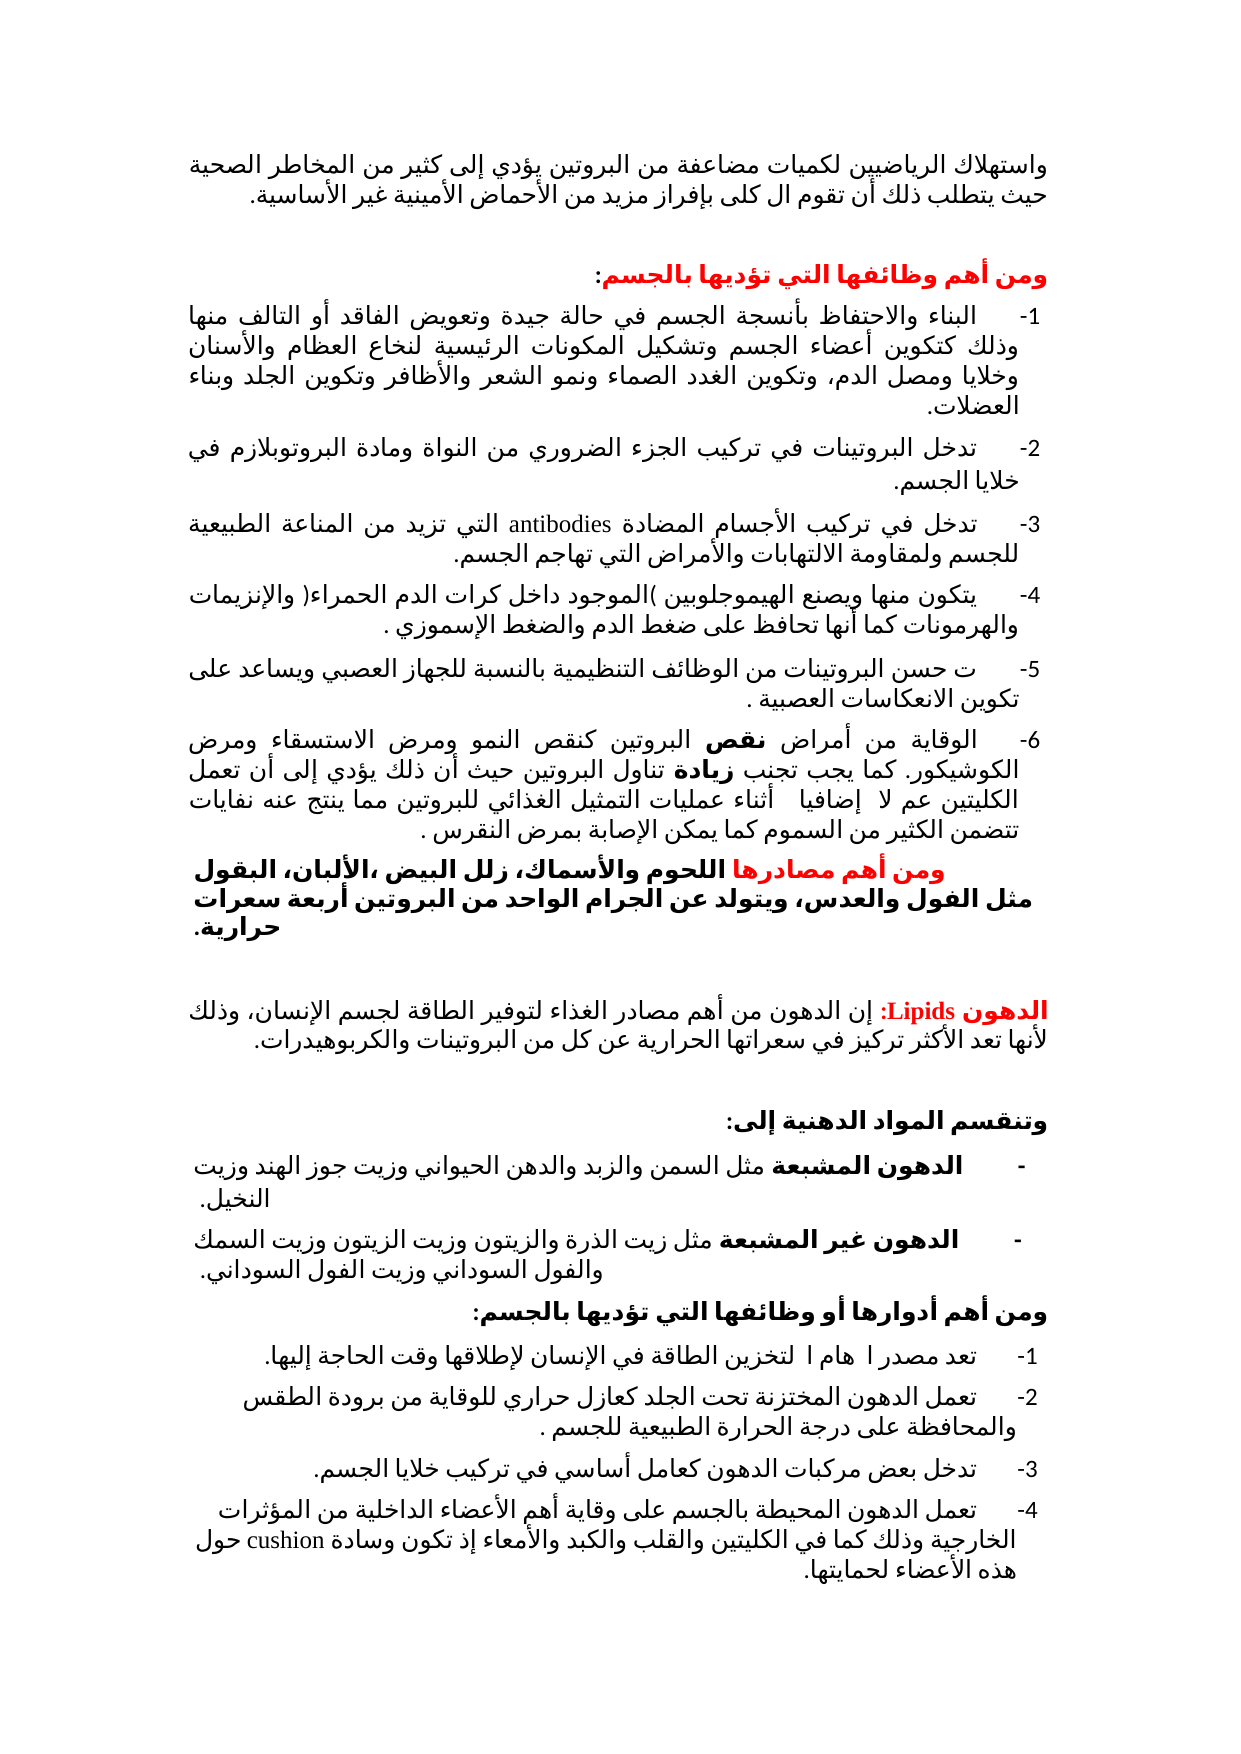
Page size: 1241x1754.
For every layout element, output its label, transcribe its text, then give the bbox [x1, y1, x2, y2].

list ت حسن البروتينات من الوظائف التنظيمية بالنسبة للجهاز العصبي ويساعد على تكوين الانعكاسات العصبية . [188, 654, 1020, 714]
text واستهلاك الرياضيين لكميات مضاعفة من البروتين يؤدي إلى كثير من المخاطر الصحية حيث يتطلب ذلك أن تقوم ال كلى بإفراز مزيد من الأحماض الأمينية غير الأساسية. [188, 150, 1048, 210]
list تعمل الدهون المحيطة بالجسم على وقاية أهم الأعضاء الداخلية من المؤثرات الخارجية وذلك كما في الكليتين والقلب والكبد والأمعاء إذ تكون وسادة cushion حول هذه الأعضاء لحمايتها. [187, 1494, 1017, 1584]
text وتنقسم المواد الدهنية إلى: [187, 1105, 1048, 1135]
list الدهون غير المشبعة مثل زيت الذرة والزيتون وزيت الزيتون وزيت السمك والفول السوداني وزيت الفول السوداني. [188, 1224, 1032, 1284]
list تعمل الدهون المختزنة تحت الجلد كعازل حراري للوقاية من برودة الطقس والمحافظة على درجة الحرارة الطبيعية للجسم . [187, 1382, 1017, 1442]
list الدهون المشبعة مثل السمن والزبد والدهن الحيواني وزيت جوز الهند وزيت النخيل. [188, 1150, 1032, 1213]
text ومن أهم أدوارها أو وظائفها التي تؤديها بالجسم: [187, 1296, 1048, 1326]
text الدهون Lipids: إن الدهون من أهم مصادر الغذاء لتوفير الطاقة لجسم الإنسان، وذلك لأنها تعد الأكثر تركيز في سعراتها الحرارية عن كل من البروتينات والكربوهيدرات. [188, 995, 1048, 1055]
text ومن أهم وظائفها التي تؤديها بالجسم: [187, 259, 1048, 290]
list تدخل في تركيب الأجسام المضادة antibodies التي تزيد من المناعة الطبيعية للجسم ولمقاومة الالتهابات والأمراض التي تهاجم الجسم. [188, 509, 1020, 569]
list تعد مصدر ا هام ا لتخزين الطاقة في الإنسان لإطلاقها وقت الحاجة إليها. [187, 1340, 1017, 1371]
list البناء والاحتفاظ بأنسجة الجسم في حالة جيدة وتعويض الفاقد أو التالف منها وذلك كتكوين أعضاء الجسم وتشكيل المكونات الرئيسية لنخاع العظام والأسنان وخلايا ومصل الدم، وتكوين الغدد الصماء ونمو الشعر والأظافر وتكوين الجلد وبناء العضلات. [188, 301, 1020, 421]
list تدخل بعض مركبات الدهون كعامل أساسي في تركيب خلايا الجسم. [187, 1453, 1017, 1483]
list تدخل البروتينات في تركيب الجزء الضروري من النواة ومادة البروتوبلازم في خلايا الجسم. [188, 432, 1020, 495]
text ومن أهم مصادرها اللحوم والأسماك، زلل البيض ،الألبان، البقول مثل الفول والعدس، ويتولد عن الجرام الواحد من البروتين أربعة سعرات حرارية. [188, 856, 1048, 942]
list الوقاية من أمراض نقص البروتين كنقص النمو ومرض الاستسقاء ومرض الكوشيكور. كما يجب تجنب زيادة تناول البروتين حيث أن ذلك يؤدي إلى أن تعمل الكليتين عم لا إضافيا أثناء عمليات التمثيل الغذائي للبروتين مما ينتج عنه نفايات تتضمن الكثير من السموم كما يمكن الإصابة بمرض النقرس . [188, 725, 1020, 845]
list يتكون منها ويصنع الهيموجلوبين )الموجود داخل كرات الدم الحمراء( والإنزيمات والهرمونات كما أنها تحافظ على ضغط الدم والضغط الإسموزي . [188, 580, 1020, 640]
